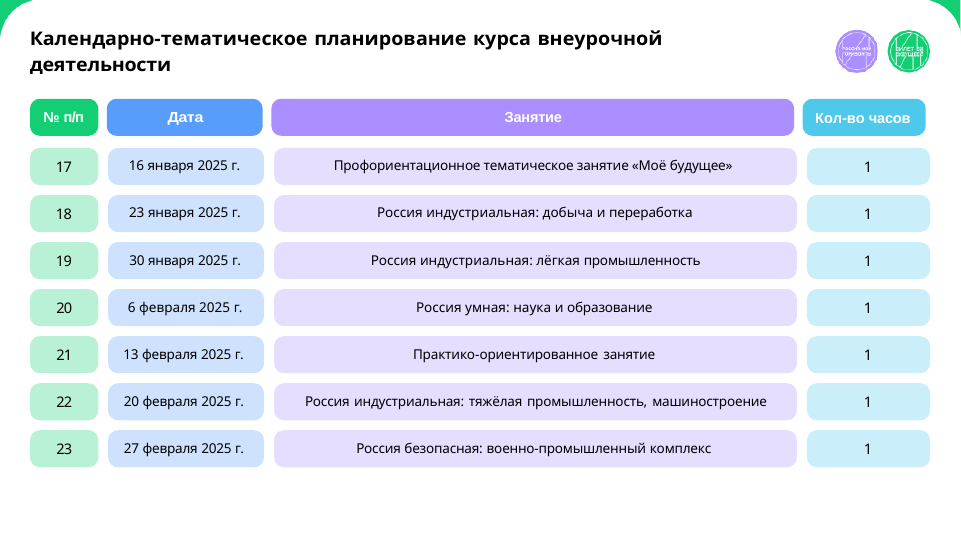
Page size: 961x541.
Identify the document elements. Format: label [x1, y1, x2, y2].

picture [0, 0, 40, 40]
picture [890, 0, 961, 70]
picture [835, 30, 878, 73]
